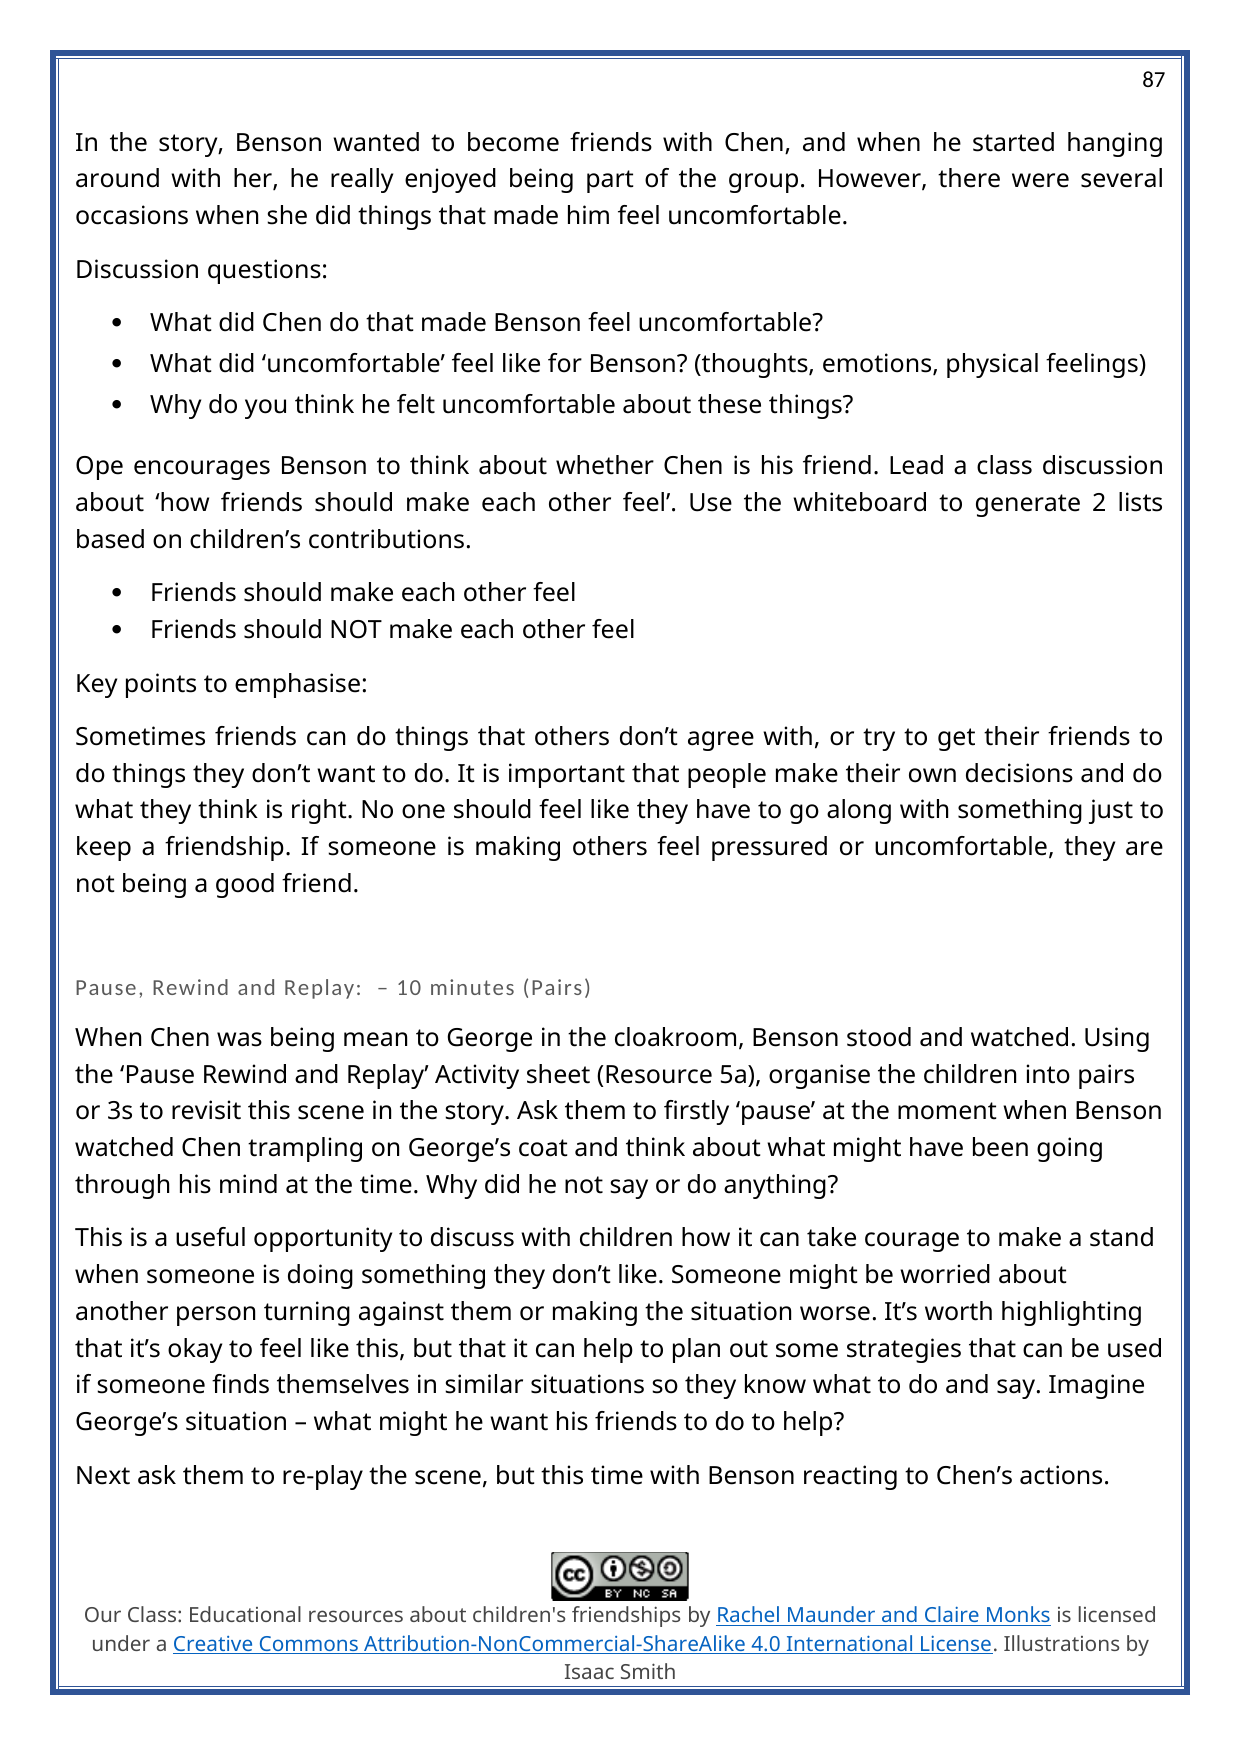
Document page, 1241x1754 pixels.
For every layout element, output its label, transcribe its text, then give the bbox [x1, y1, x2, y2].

list What did Chen do that made Benson feel uncomfortable? [112, 305, 1165, 339]
text Discussion questions: [75, 251, 1165, 285]
text Sometimes friends can do things that others don’t agree with, or try to get their friends to do things they don’t want to do. It is important that people make their own decisions and do what they think is right. No one should feel like they have to go along with something just to keep a friendship. If someone is making others feel pressured or uncomfortable, they are not being a good friend. [75, 719, 1165, 900]
subtitle Pause, Rewind and Replay: – 10 minutes (Pairs) [75, 973, 1165, 1001]
list Why do you think he felt uncomfortable about these things? [112, 386, 1165, 420]
text When Chen was being mean to George in the cloakroom, Benson stood and watched. Using the ‘Pause Rewind and Replay’ Activity sheet (Resource 5a), organise the children into pairs or 3s to revisit this scene in the story. Ask them to firstly ‘pause’ at the moment when Benson watched Chen trampling on George’s coat and think about what might have been going through his mind at the time. Why did he not say or do anything? [75, 1019, 1165, 1201]
text In the story, Benson wanted to become friends with Chen, and when he started hanging around with her, he really enjoyed being part of the group. However, there were several occasions when she did things that made him feel uncomfortable. [75, 124, 1165, 232]
picture [551, 1552, 689, 1601]
text Ope encourages Benson to think about whether Chen is his friend. Lead a class discussion about ‘how friends should make each other feel’. Use the whiteboard to generate 2 lists based on children’s contributions. [75, 448, 1165, 556]
list Friends should NOT make each other feel [112, 612, 1165, 646]
text Next ask them to re-play the scene, but this time with Benson reacting to Chen’s actions. [75, 1457, 1165, 1491]
text Key points to emphasise: [75, 665, 1165, 699]
list What did ‘uncomfortable’ feel like for Benson? (thoughts, emotions, physical feelings) [112, 346, 1165, 379]
list Friends should make each other feel [112, 575, 1165, 609]
text This is a useful opportunity to discuss with children how it can take courage to make a stand when someone is doing something they don’t like. Someone might be worried about another person turning against them or making the situation worse. It’s worth highlighting that it’s okay to feel like this, but that it can help to plan out some strategies that can be used if someone finds themselves in similar situations so they know what to do and say. Imagine George’s situation – what might he want his friends to do to help? [75, 1220, 1165, 1438]
